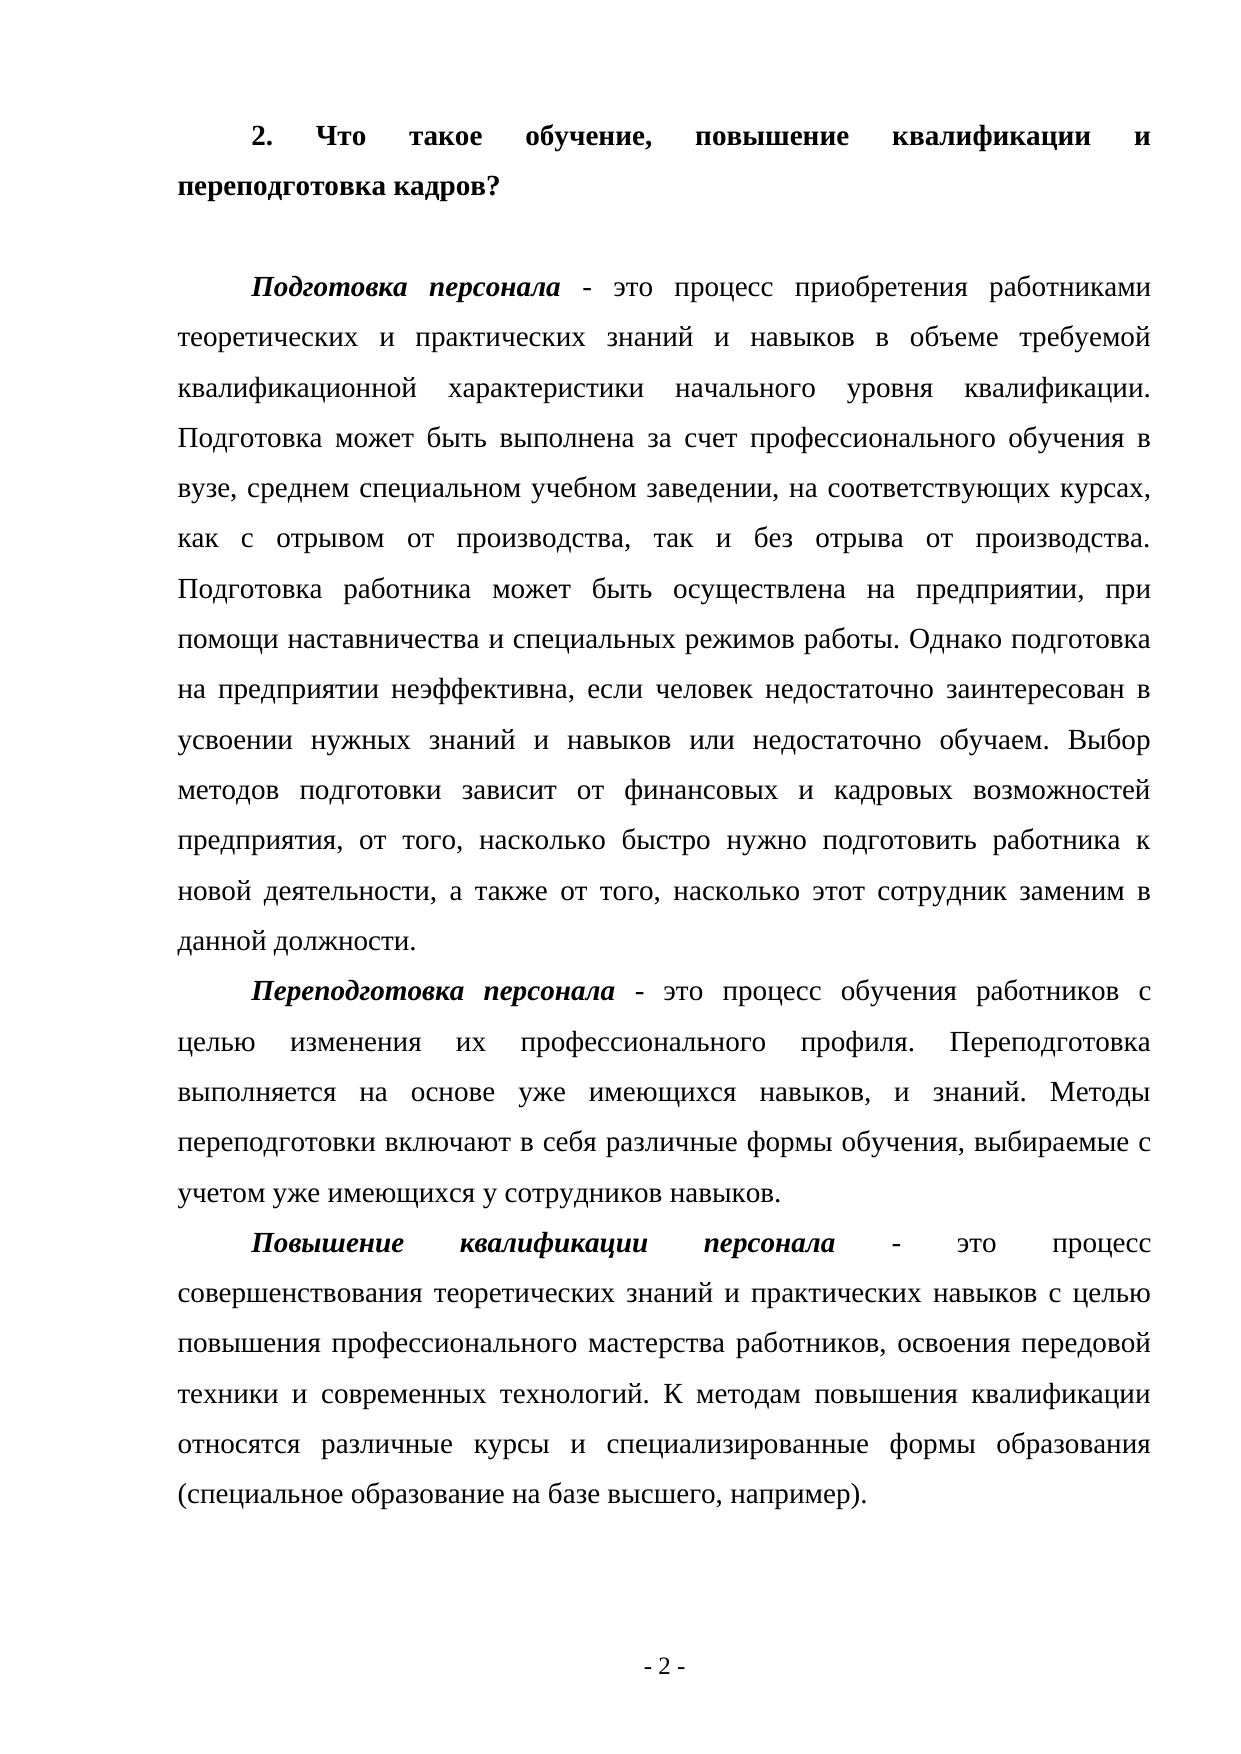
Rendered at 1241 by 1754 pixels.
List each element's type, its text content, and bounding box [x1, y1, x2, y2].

text Переподготовка персонала - это процесс обучения работников с целью изменения их профессионального профиля. Переподготовка выполняется на основе уже имеющихся навыков, и знаний. Методы переподготовки включают в себя различные формы обучения, выбираемые с учетом уже имеющихся у сотрудников навыков. [177, 973, 1152, 1208]
text Повышение квалификации персонала - это процесс совершенствования теоретических знаний и практических навыков с целью повышения профессионального мастерства работников, освоения передовой техники и современных технологий. К методам повышения квалификации относятся различные курсы и специализированные формы образования (специальное образование на базе высшего, например). [177, 1225, 1152, 1510]
text Подготовка персонала - это процесс приобретения работниками теоретических и практических знаний и навыков в объеме требуемой квалификационной характеристики начального уровня квалификации. Подготовка может быть выполнена за счет профессионального обучения в вузе, среднем специальном учебном заведении, на соответствующих курсах, как с отрывом от производства, так и без отрыва от производства. Подготовка работника может быть осуществлена на предприятии, при помощи наставничества и специальных режимов работы. Однако подготовка на предприятии неэффективна, если человек недостаточно заинтересован в усвоении нужных знаний и навыков или недостаточно обучаем. Выбор методов подготовки зависит от финансовых и кадровых возможностей предприятия, от того, насколько быстро нужно подготовить работника к новой деятельности, а также от того, насколько этот сотрудник заменим в данной должности. [177, 269, 1152, 957]
text 2. Что такое обучение, повышение квалификации и переподготовка кадров? [177, 118, 1152, 202]
